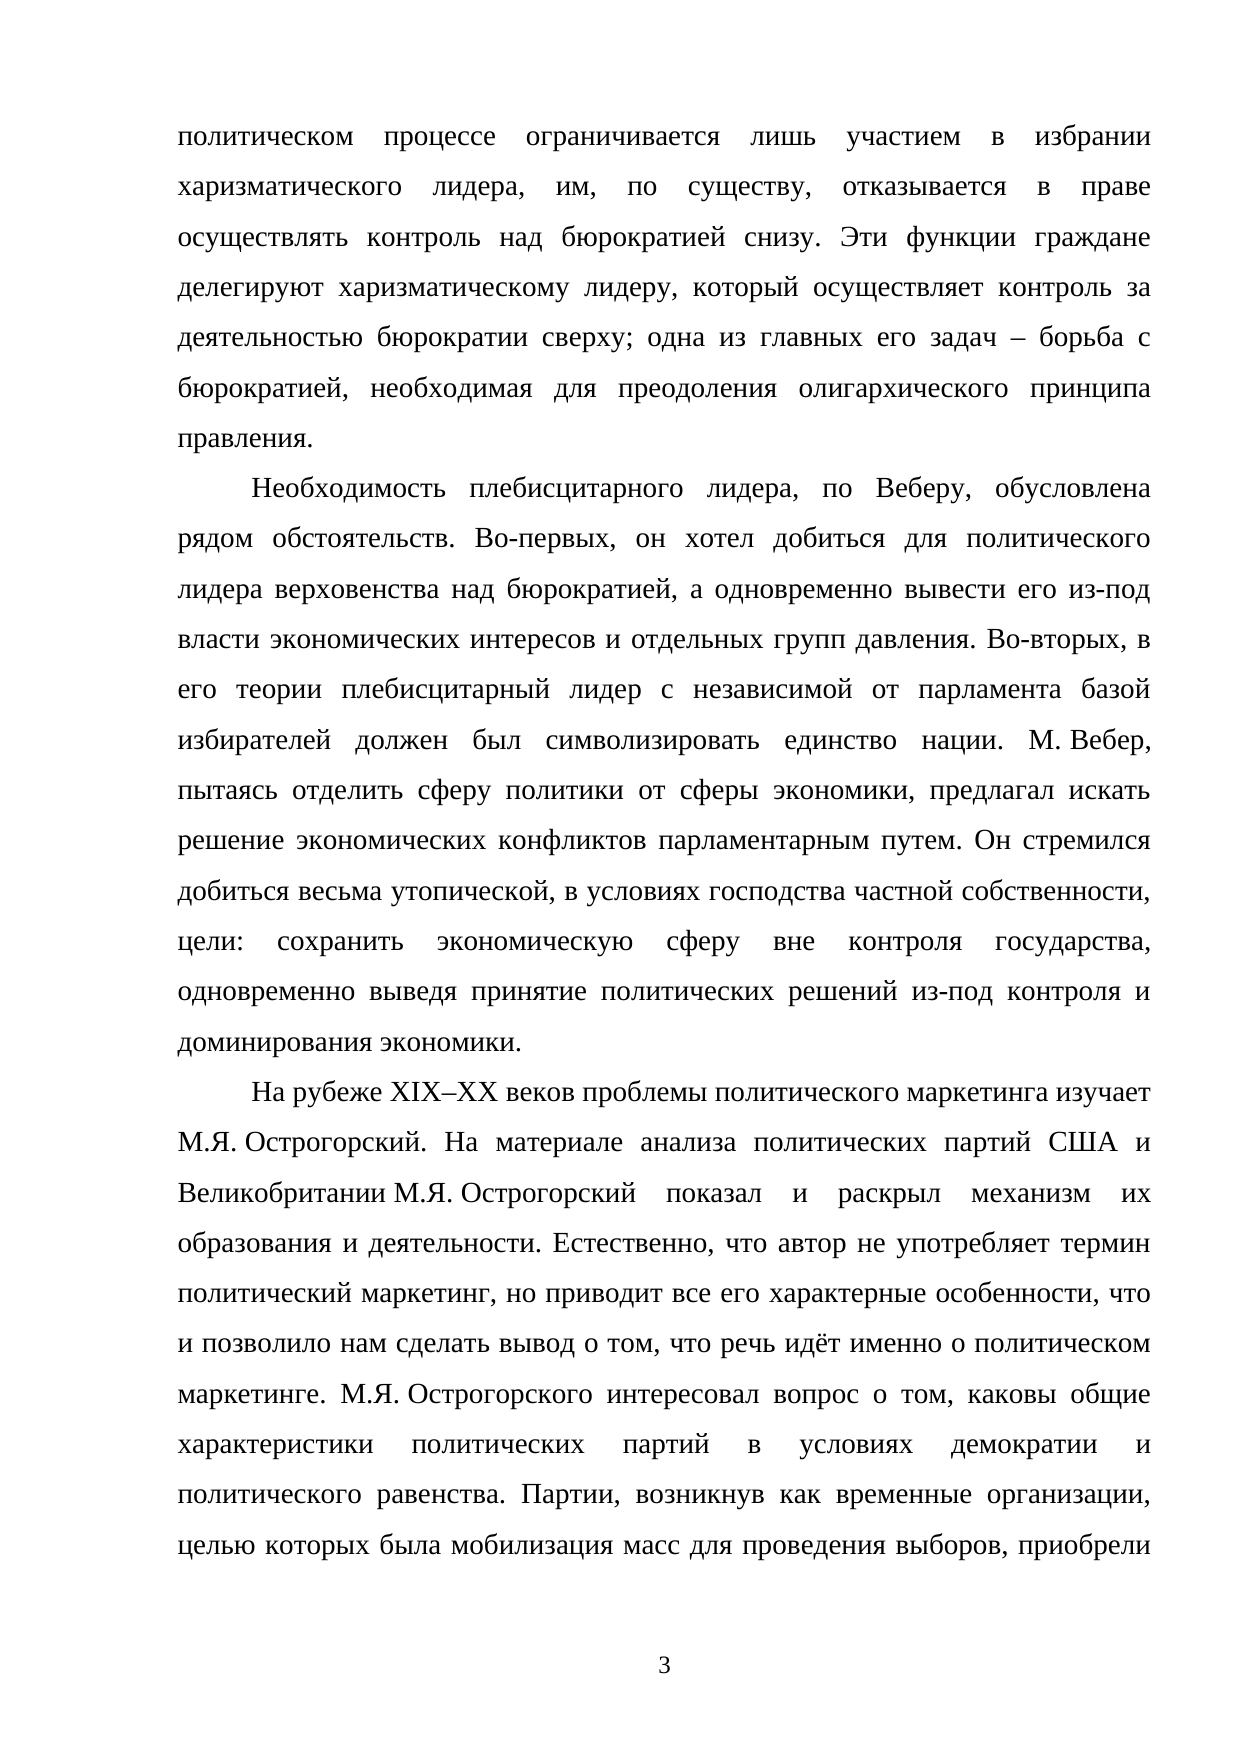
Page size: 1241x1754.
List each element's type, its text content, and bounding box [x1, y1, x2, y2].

text Необходимость плебисцитарного лидера, по Веберу, обусловлена рядом обстоятельств. Во-первых, он хотел добиться для политического лидера верховенства над бюрократией, а одновременно вывести его из-под власти экономических интересов и отдельных групп давления. Во-вторых, в его теории плебисцитарный лидер с независимой от парламента базой избирателей должен был символизировать единство нации. М. Вебер, пытаясь отделить сферу политики от сферы экономики, предлагал искать решение экономических конфликтов парламентарным путем. Он стремился добиться весьма утопической, в условиях господства частной собственности, цели: сохранить экономическую сферу вне контроля государства, одновременно выведя принятие политических решений из-под контроля и доминирования экономики. [177, 470, 1152, 1057]
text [177, 118, 1152, 453]
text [177, 1074, 1152, 1560]
